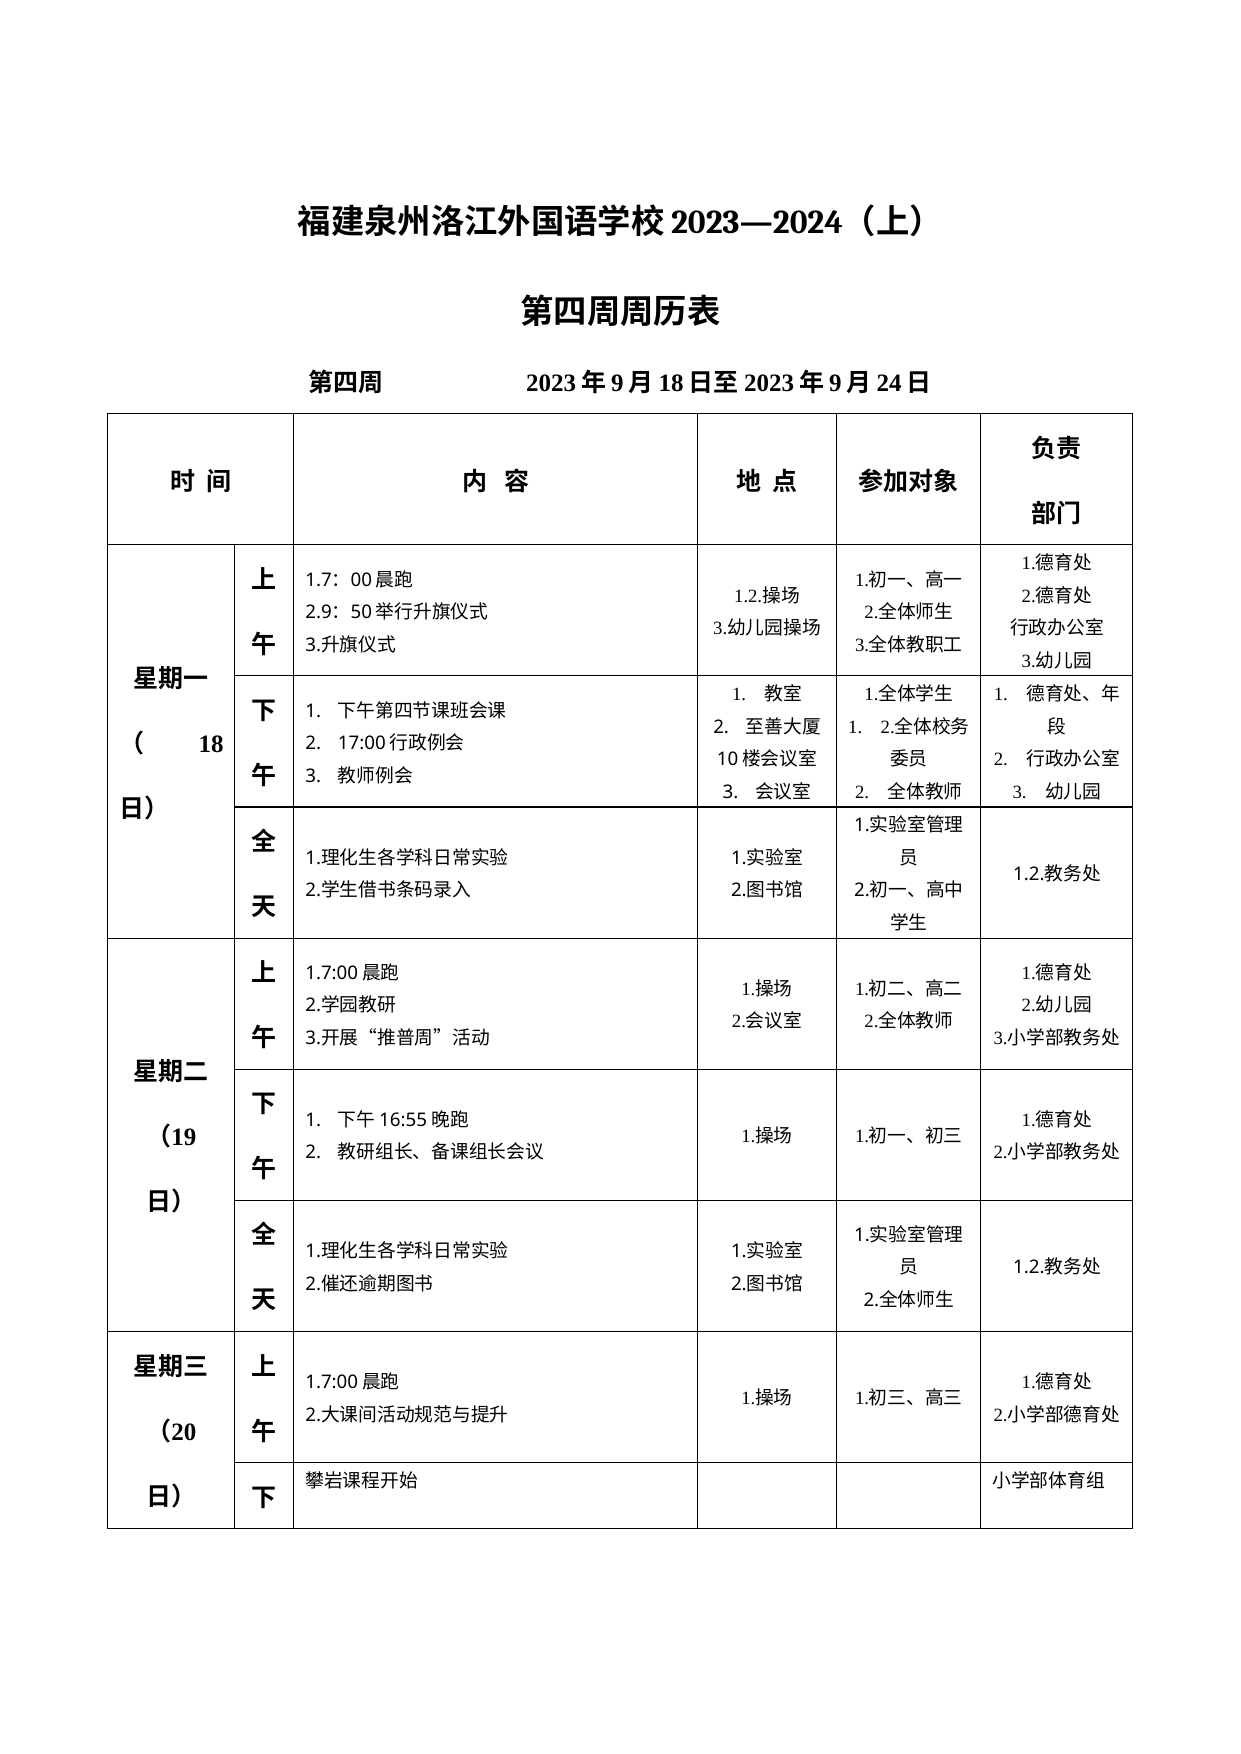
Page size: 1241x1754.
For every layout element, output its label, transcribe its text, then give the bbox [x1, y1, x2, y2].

table_cell [698, 1463, 836, 1528]
table_cell 全天 [235, 808, 293, 937]
table_cell 1.初二、高二 2.全体教师 [837, 939, 980, 1068]
table_cell 下午第四节课班会课 17:00行政例会 教师例会 [294, 676, 697, 806]
table_cell 1.全体学生 2.全体校务委员 全体教师 [837, 676, 980, 806]
table_cell 上午 [235, 939, 293, 1068]
table_cell 攀岩课程开始 [294, 1463, 697, 1528]
table_header 时 间 [108, 414, 293, 544]
table_cell 下午 [235, 1463, 293, 1528]
table_cell 星期三 （20日） [108, 1332, 234, 1528]
table_cell 1.实验室 2.图书馆 [698, 808, 836, 937]
table_cell 德育处、年段 行政办公室 幼儿园 [981, 676, 1132, 806]
table_cell 下午 [235, 1070, 293, 1199]
table_header 参加对象 [837, 414, 980, 544]
table_cell 下午16:55 晚跑 教研组长、备课组长会议 [294, 1070, 697, 1199]
table_cell 1.德育处 2.小学部德育处 [981, 1332, 1132, 1462]
table_header 负责 部门 [981, 414, 1132, 544]
table_cell 下午 [235, 676, 293, 806]
table_cell 1.7:00晨跑 2.学园教研 3.开展“推普周”活动 [294, 939, 697, 1068]
table_cell 1.初一、初三 [837, 1070, 980, 1199]
table_cell 教室 至善大厦10楼会议室 会议室 [698, 676, 836, 806]
table_cell 1.操场 [698, 1070, 836, 1199]
table_cell 1.德育处 2.德育处 行政办公室 3.幼儿园 [981, 545, 1132, 675]
table_cell 1.理化生各学科日常实验 2.催还逾期图书 [294, 1201, 697, 1331]
table_cell 1.2.教务处 [981, 808, 1132, 937]
table_cell 1.2.操场 3.幼儿园操场 [698, 545, 836, 675]
table_cell 1.德育处 2.小学部教务处 [981, 1070, 1132, 1199]
subtitle 福建泉州洛江外国语学校2023—2024（上） [187, 187, 1053, 252]
table_cell [837, 1463, 980, 1528]
table_cell 1.初三、高三 [837, 1332, 980, 1462]
table_cell 星期二 （19日） [108, 939, 234, 1331]
table_cell 1.操场 2.会议室 [698, 939, 836, 1068]
table_cell 1.德育处 2.幼儿园 3.小学部教务处 [981, 939, 1132, 1068]
table_cell 星期一 （18日） [108, 545, 234, 937]
table_cell 小学部体育组 [981, 1463, 1132, 1528]
table_cell 1.实验室管理员 2.初一、高中学生 [837, 808, 980, 937]
table_header 内 容 [294, 414, 697, 544]
table_cell 1.初一、高一 2.全体师生 3.全体教职工 [837, 545, 980, 675]
table_header 地 点 [698, 414, 836, 544]
table_cell 1.2.教务处 [981, 1201, 1132, 1331]
table_cell 全天 [235, 1201, 293, 1331]
table_cell 上午 [235, 1332, 293, 1462]
table_cell 1.实验室 2.图书馆 [698, 1201, 836, 1331]
subtitle 第四周周历表 [187, 277, 1053, 342]
table_cell 上午 [235, 545, 293, 675]
table_cell 1.操场 [698, 1332, 836, 1462]
table_cell 1.7：00晨跑 2.9：50举行升旗仪式 3.升旗仪式 [294, 545, 697, 675]
text 第四周 2023年9月18日至 2023年9月24日 [187, 348, 1053, 413]
table_cell 1.实验室管理员 2.全体师生 [837, 1201, 980, 1331]
table_cell 1.7:00晨跑 2.大课间活动规范与提升 [294, 1332, 697, 1462]
table_cell 1.理化生各学科日常实验 2.学生借书条码录入 [294, 808, 697, 937]
